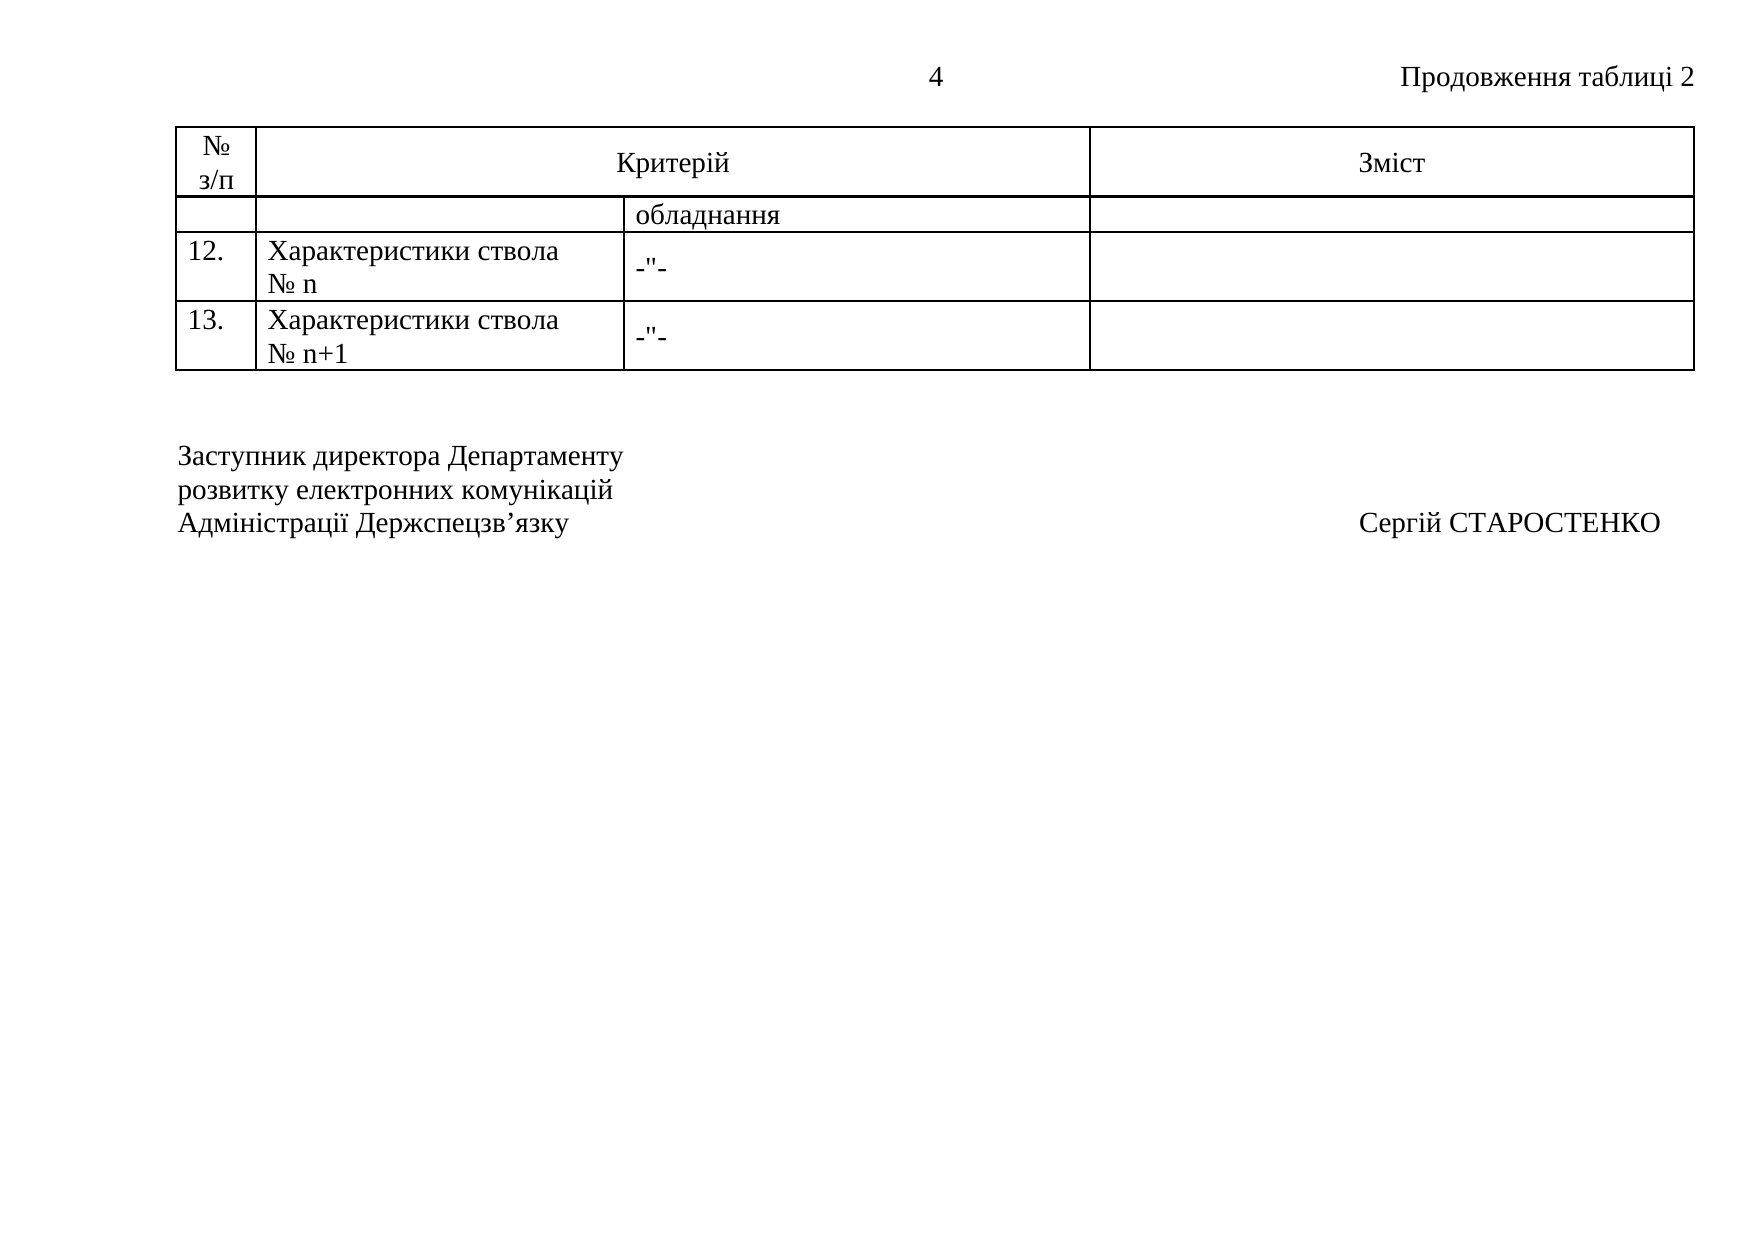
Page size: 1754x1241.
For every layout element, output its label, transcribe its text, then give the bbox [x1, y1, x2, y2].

table_cell [1091, 302, 1693, 369]
text Заступник директора Департаменту [177, 438, 1695, 472]
table_cell 12. [177, 233, 255, 300]
table_header № з/п [177, 128, 255, 195]
table_header Критерій [257, 128, 1089, 195]
text розвитку електронних комунікацій [177, 472, 1695, 506]
table_cell Характеристики ствола № n [257, 233, 623, 300]
table_cell 13. [177, 302, 255, 369]
table_cell Характеристики ствола № n+1 [257, 302, 623, 369]
text Адміністрації Держспецзв’язку Сергій СТАРОСТЕНКО [177, 506, 1695, 539]
table_cell -"- [625, 302, 1089, 369]
table_cell [1091, 198, 1693, 231]
table_cell -"- [625, 233, 1089, 300]
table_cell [625, 198, 1089, 231]
table_cell [1091, 233, 1693, 300]
table_header Зміст [1091, 128, 1693, 195]
